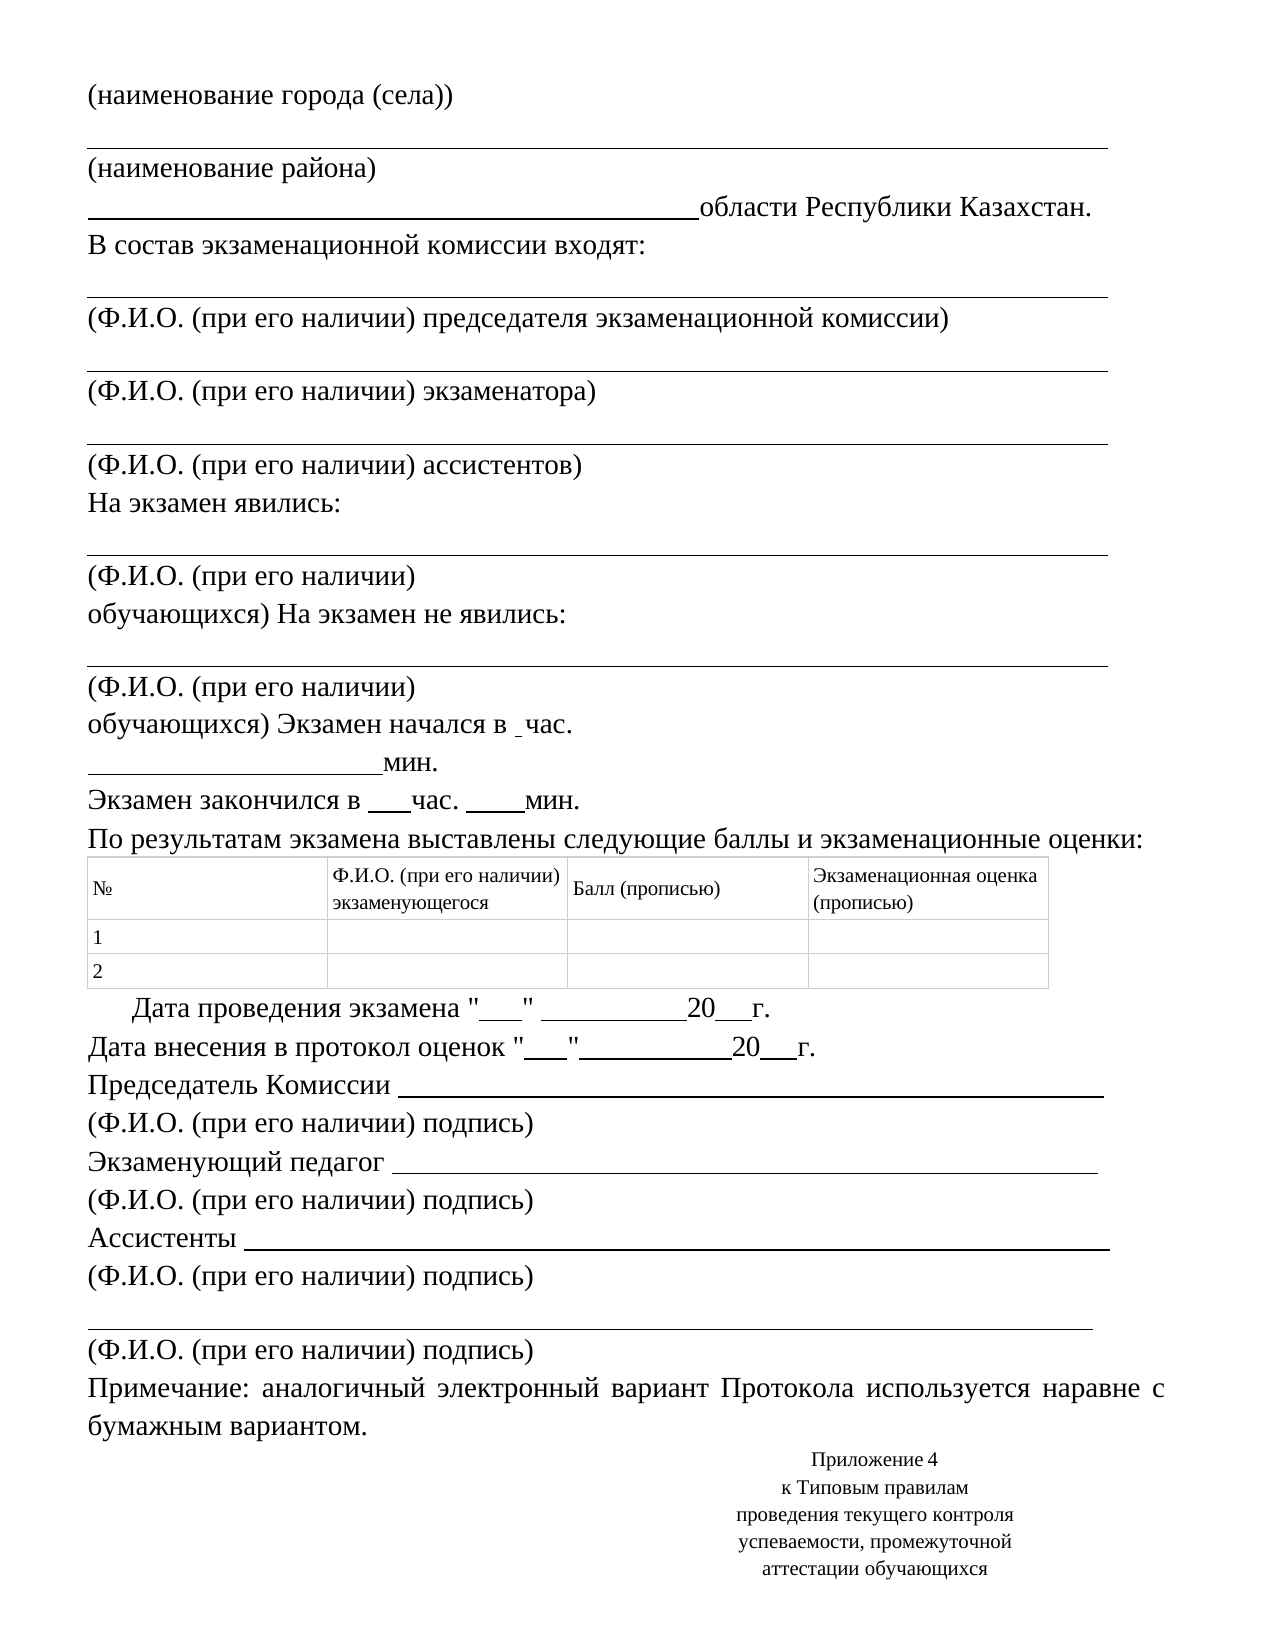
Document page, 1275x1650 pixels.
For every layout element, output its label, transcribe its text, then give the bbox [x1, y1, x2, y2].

text (Ф.И.О. (при его наличии) подпись) [87, 1105, 1198, 1139]
table_header Экзаменационная оценка (прописью) [809, 858, 1048, 918]
text (Ф.И.О. (при его наличии) подпись) [87, 1258, 1198, 1292]
text (Ф.И.О. (при его наличии) председателя экзаменационной комиссии) [87, 300, 1198, 333]
text Примечание: аналогичный электронный вариант Протокола используется наравне с бумажным вариантом. [87, 1370, 1187, 1442]
text (Ф.И.О. (при его наличии) ассистентов) На экзамен явились: [87, 447, 605, 518]
text Приложение 4 [734, 1447, 1015, 1471]
table_cell [328, 954, 567, 988]
text (Ф.И.О. (при его наличии) экзаменатора) [87, 373, 1198, 407]
text Председатель Комиссии [87, 1067, 1198, 1101]
table_cell [568, 954, 808, 988]
text (Ф.И.О. (при его наличии) обучающихся) На экзамен не явились: [87, 558, 605, 629]
text Ассистенты [87, 1220, 1198, 1254]
table_header Балл (прописью) [568, 858, 808, 918]
table_cell [809, 920, 1048, 953]
text к Типовым правилам проведения текущего контроля успеваемости, промежуточной аттестации обучающихся [736, 1474, 1014, 1580]
table_header Ф.И.О. (при его наличии) экзаменующегося [328, 858, 567, 918]
text области Республики Казахстан. В состав экзаменационной комиссии входят: [87, 189, 1092, 260]
text (наименование города (села)) [87, 77, 1198, 111]
table_cell [809, 954, 1048, 988]
text (наименование района) [87, 151, 1198, 184]
text Экзамен закончился в час. мин. [87, 782, 1198, 816]
table_cell 2 [88, 954, 327, 988]
text (Ф.И.О. (при его наличии) подпись) [87, 1332, 1198, 1366]
text Экзаменующий педагог [87, 1144, 1198, 1177]
table_cell [328, 920, 567, 953]
text Дата проведения экзамена " " 20 г. [75, 991, 828, 1024]
text По результатам экзамена выставлены следующие баллы и экзаменационные оценки: [87, 821, 1198, 854]
text (Ф.И.О. (при его наличии) обучающихся) Экзамен начался в час. мин. [87, 669, 605, 778]
table_cell [568, 920, 808, 953]
text Дата внесения в протокол оценок " " 20 г. [75, 1029, 829, 1062]
table_cell 1 [88, 920, 327, 953]
text (Ф.И.О. (при его наличии) подпись) [87, 1182, 1198, 1216]
table_header № [88, 858, 327, 918]
